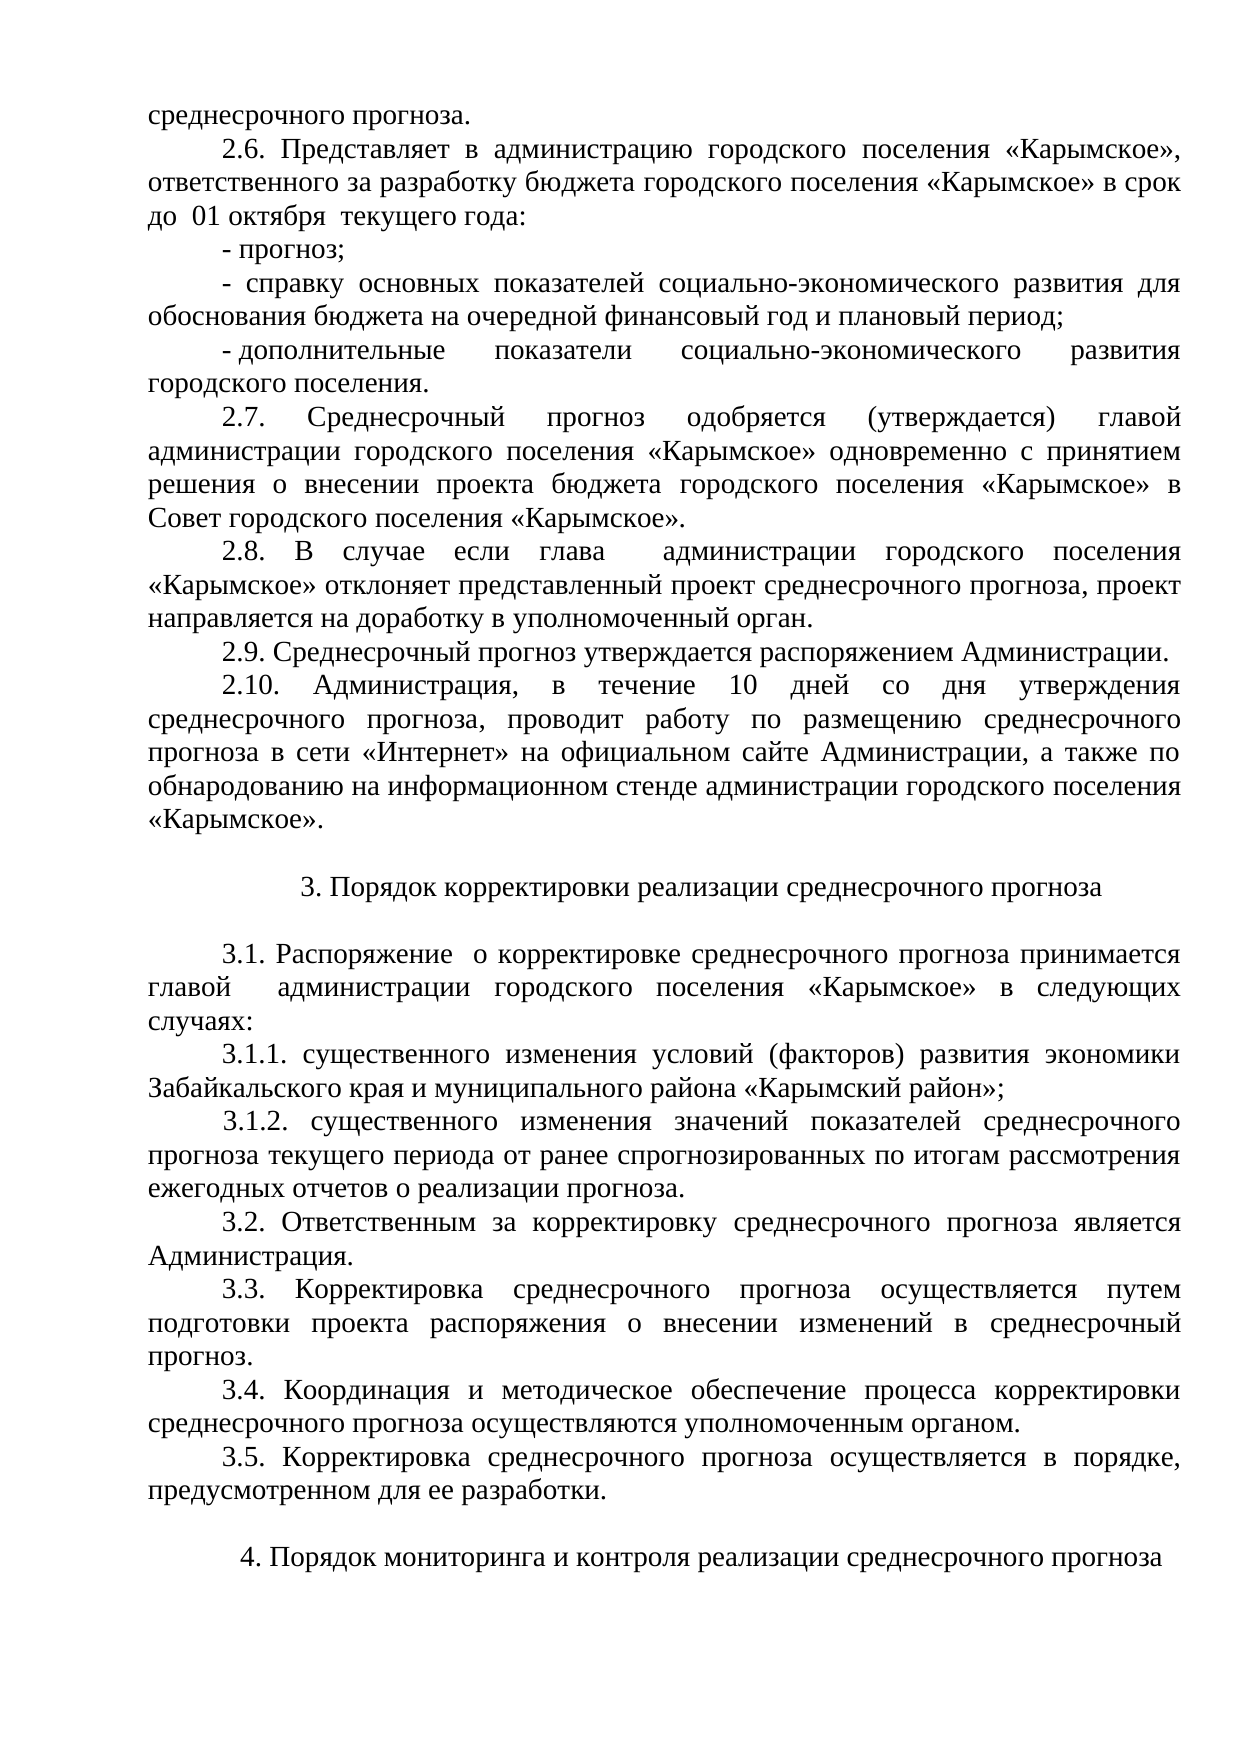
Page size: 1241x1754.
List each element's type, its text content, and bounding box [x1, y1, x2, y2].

text 3.5. Корректировка среднесрочного прогноза осуществляется в порядке, предусмотренном для ее разработки. [148, 1439, 1181, 1506]
text 2.7. Среднесрочный прогноз одобряется (утверждается) главой администрации городского поселения «Карымское» одновременно с принятием решения о внесении проекта бюджета городского поселения «Карымское» в Совет городского поселения «Карымское». [148, 399, 1181, 533]
text 3.1. Распоряжение о корректировке среднесрочного прогноза принимается главой администрации городского поселения «Карымское» в следующих случаях: [148, 936, 1181, 1036]
text 3.4. Координация и методическое обеспечение процесса корректировки среднесрочного прогноза осуществляются уполномоченным органом. [148, 1372, 1181, 1439]
text 4. Порядок мониторинга и контроля реализации среднесрочного прогноза [148, 1539, 1181, 1573]
text 2.8. В случае если глава администрации городского поселения «Карымское» отклоняет представленный проект среднесрочного прогноза, проект направляется на доработку в уполномоченный орган. [148, 533, 1181, 634]
text 3.1.2. существенного изменения значений показателей среднесрочного прогноза текущего периода от ранее спрогнозированных по итогам рассмотрения ежегодных отчетов о реализации прогноза. [148, 1103, 1181, 1204]
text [148, 97, 1181, 131]
text 2.6. Представляет в администрацию городского поселения «Карымское», ответственного за разработку бюджета городского поселения «Карымское» в срок до 01 октября текущего года: [148, 131, 1181, 231]
text 3.1.1. существенного изменения условий (факторов) развития экономики Забайкальского края и муниципального района «Карымский район»; [148, 1036, 1181, 1103]
text - справку основных показателей социально-экономического развития для обоснования бюджета на очередной финансовый год и плановый период; [148, 265, 1181, 332]
text 3. Порядок корректировки реализации среднесрочного прогноза [148, 869, 1181, 902]
list - прогноз; [148, 231, 1181, 265]
text - дополнительные показатели социально-экономического развития городского поселения. [148, 332, 1181, 399]
text 3.3. Корректировка среднесрочного прогноза осуществляется путем подготовки проекта распоряжения о внесении изменений в среднесрочный прогноз. [148, 1271, 1181, 1372]
text 2.9. Среднесрочный прогноз утверждается распоряжением Администрации. [148, 634, 1181, 667]
text 2.10. Администрация, в течение 10 дней со дня утверждения среднесрочного прогноза, проводит работу по размещению среднесрочного прогноза в сети «Интернет» на официальном сайте Администрации, а также по обнародованию на информационном стенде администрации городского поселения «Карымское». [148, 667, 1181, 835]
text 3.2. Ответственным за корректировку среднесрочного прогноза является Администрация. [148, 1204, 1181, 1271]
